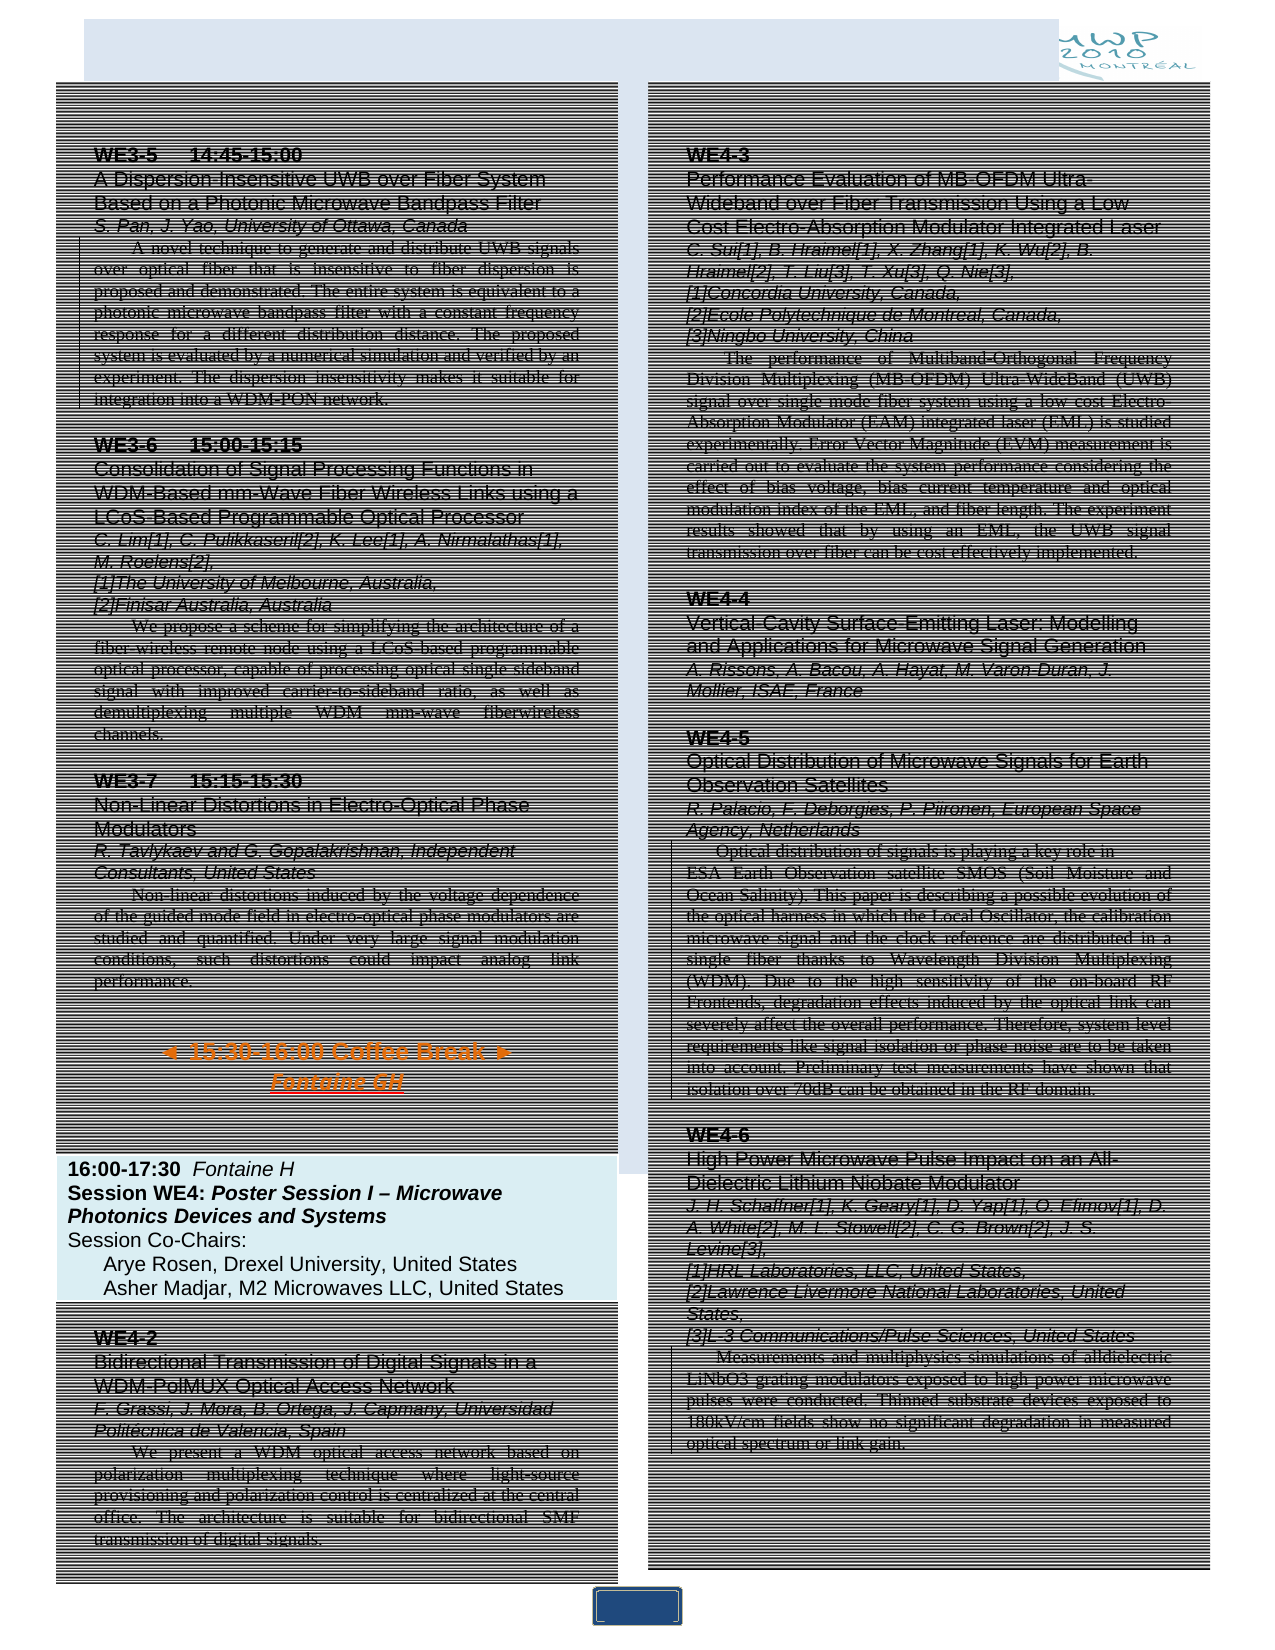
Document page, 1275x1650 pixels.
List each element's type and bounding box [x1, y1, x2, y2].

picture [56, 1302, 618, 1584]
picture [56, 81, 618, 1154]
picture [648, 81, 1211, 1570]
